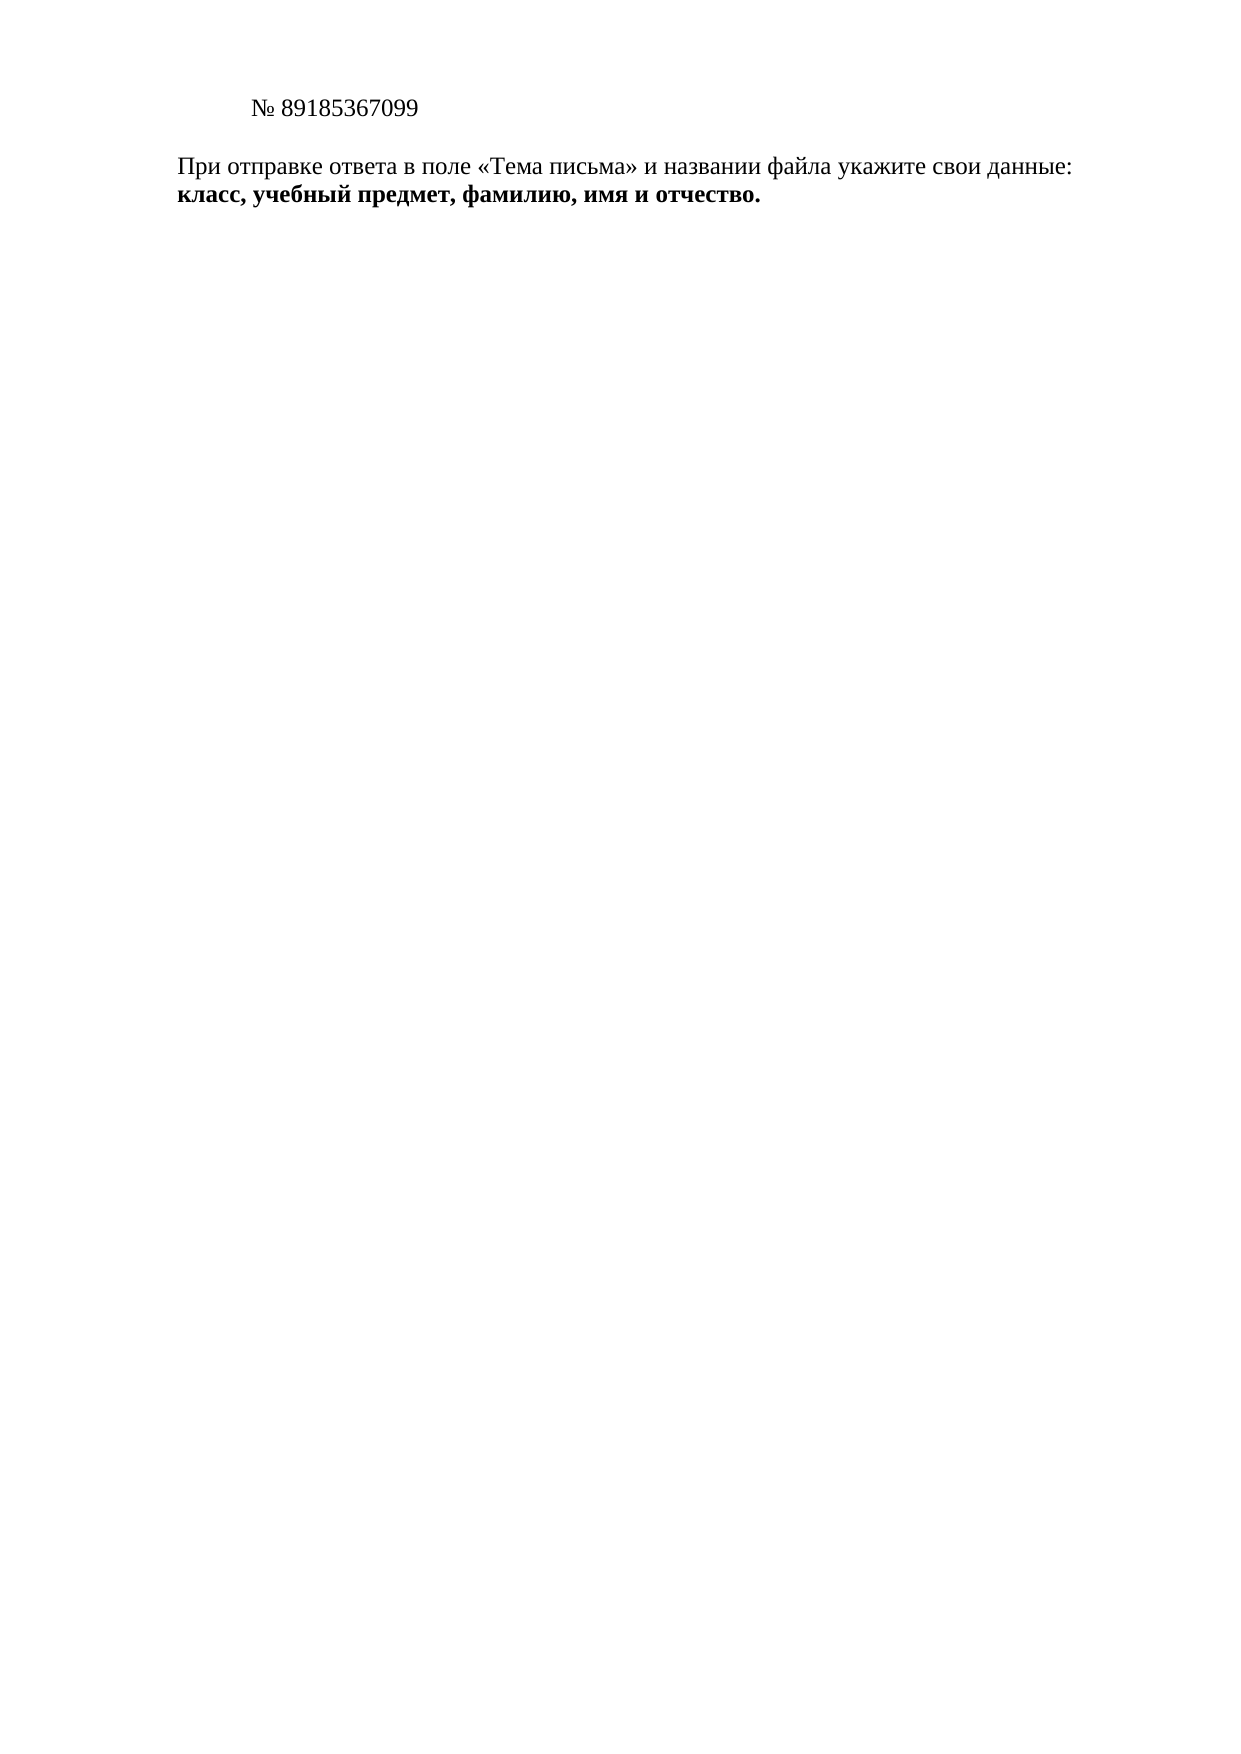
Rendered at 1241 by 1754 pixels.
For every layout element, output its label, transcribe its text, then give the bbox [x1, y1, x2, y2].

text При отправке ответа в поле «Тема письма» и названии файла укажите свои данные: класс, учебный предмет, фамилию, имя и отчество. [177, 152, 1137, 208]
text № 89185367099 [177, 93, 1137, 122]
